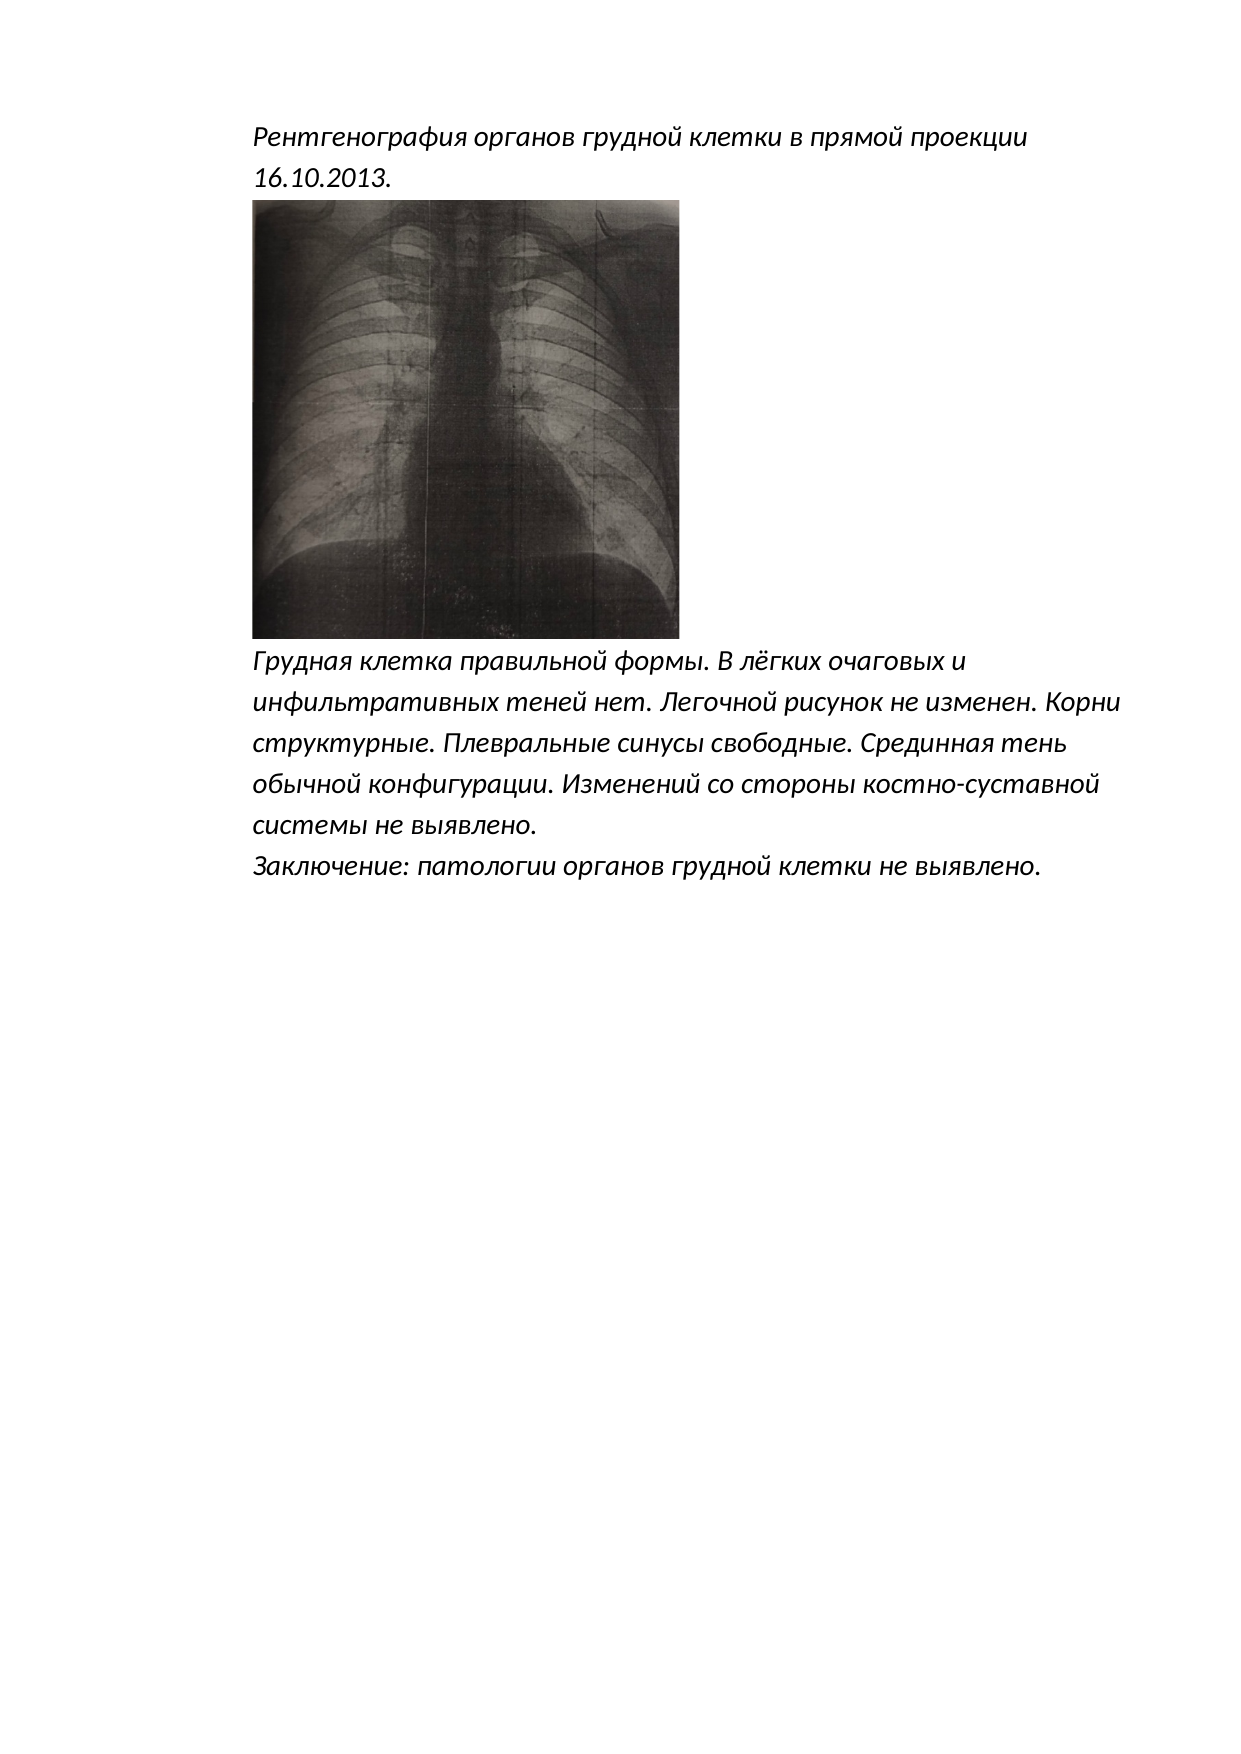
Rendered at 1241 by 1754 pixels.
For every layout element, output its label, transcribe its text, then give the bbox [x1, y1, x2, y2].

text Грудная клетка правильной формы. В лёгких очаговых и инфильтративных теней нет. Легочной рисунок не изменен. Корни структурные. Плевральные синусы свободные. Срединная тень обычной конфигурации. Изменений со стороны костно-суставной системы не выявлено. [252, 642, 1152, 842]
text Рентгенография органов грудной клетки в прямой проекции 16.10.2013. [252, 118, 1152, 195]
text Заключение: патологии органов грудной клетки не выявлено. [252, 847, 1152, 883]
picture [252, 200, 680, 639]
